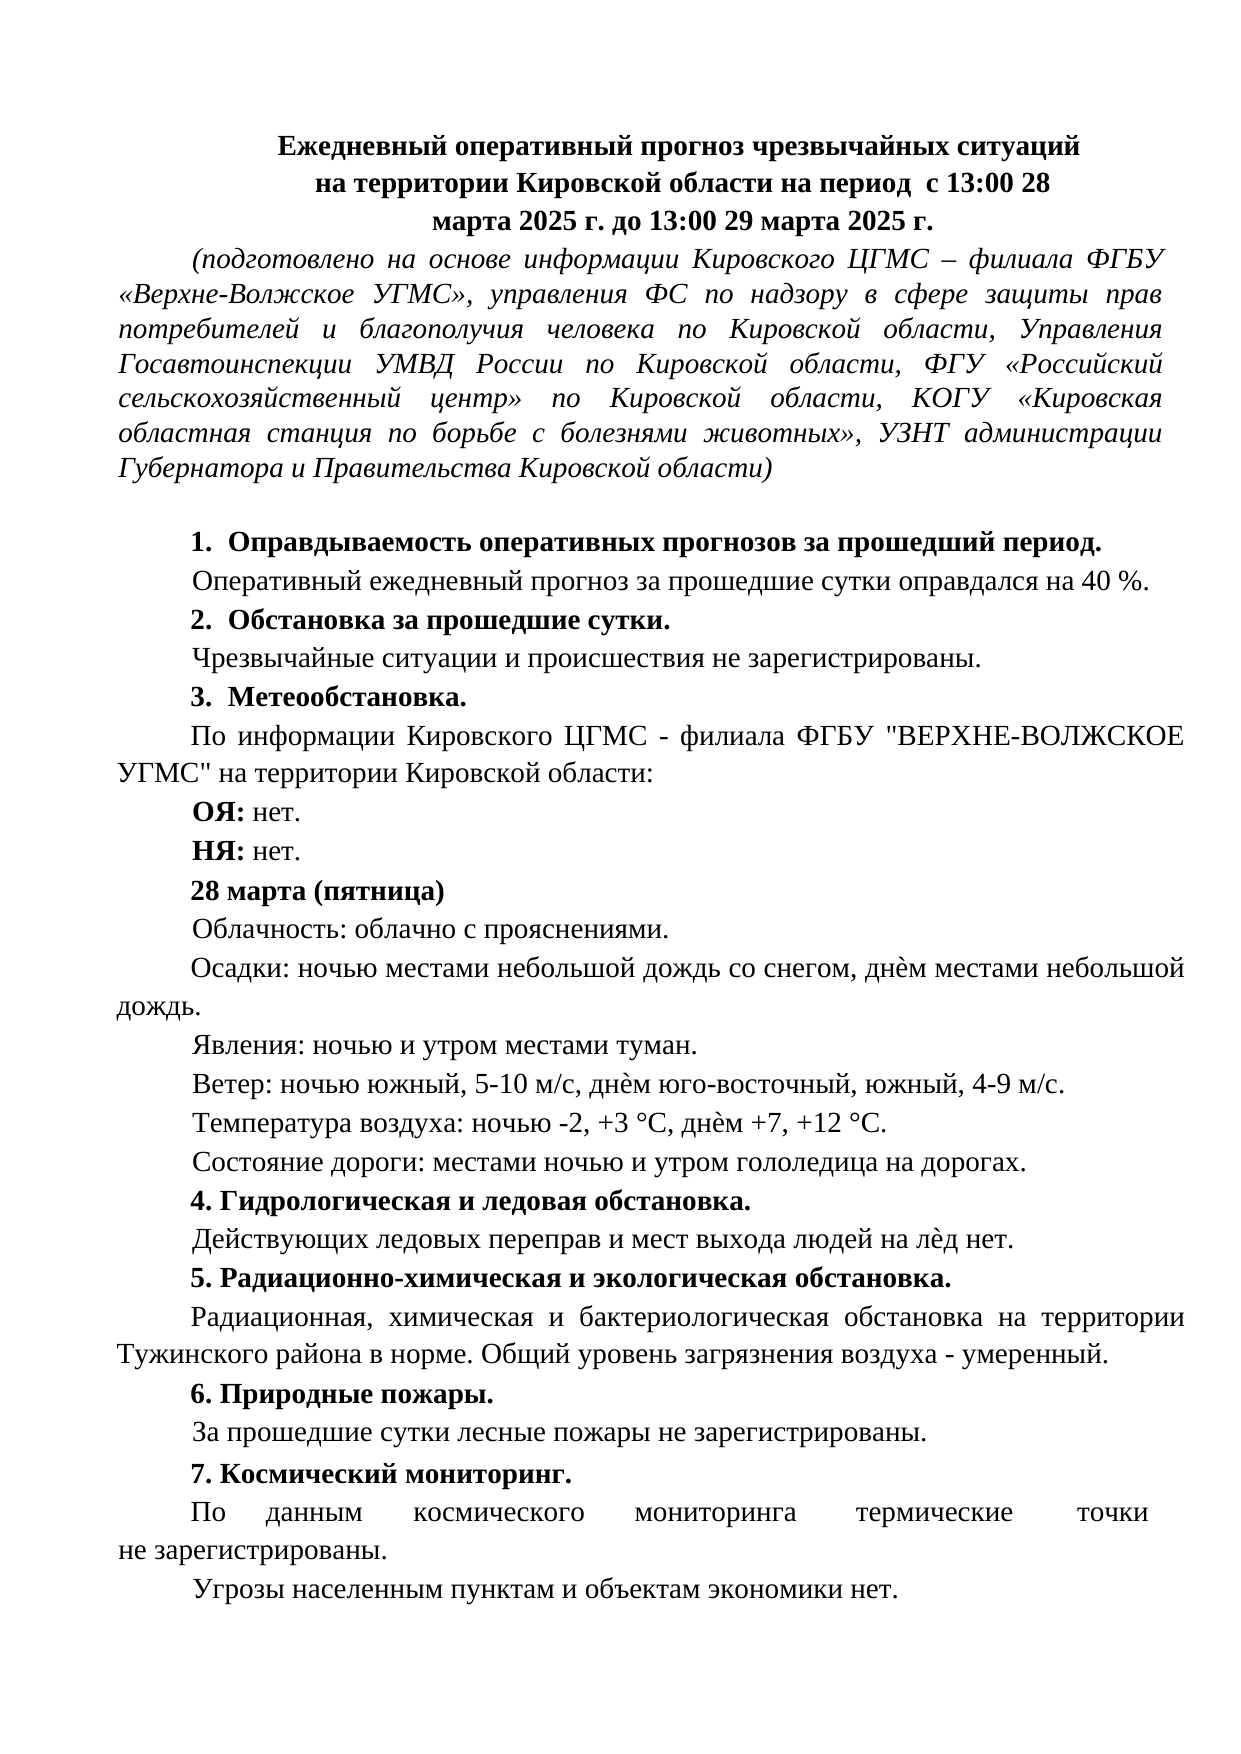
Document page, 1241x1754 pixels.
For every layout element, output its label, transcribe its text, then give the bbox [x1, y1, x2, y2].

list Радиационно-химическая и экологическая обстановка. [190, 1261, 1186, 1294]
text ОЯ: нет. [192, 794, 1186, 828]
list Космический мониторинг. [190, 1456, 1186, 1489]
text (подготовлено на основе информации Кировского ЦГМС – филиала ФГБУ «Верхне-Волжское УГМС», управления ФС по надзору в сфере защиты прав потребителей и благополучия человека по Кировской области, Управления Госавтоинспекции УМВД России по Кировской области, ФГУ «Российский сельскохозяйственный центр» по Кировской области, КОГУ «Кировская областная станция по борьбе с болезнями животных», УЗНТ администрации Губернатора и Правительства Кировской области) [118, 241, 1166, 484]
list Оправдываемость оперативных прогнозов за прошедший период. [190, 524, 1186, 558]
text Оперативный ежедневный прогноз за прошедшие сутки оправдался на 40 %. [192, 563, 1186, 596]
text Температура воздуха: ночью -2, +3 °C, днѐм +7, +12 °C. [192, 1105, 1186, 1138]
text За прошедшие сутки лесные пожары не зарегистрированы. [192, 1414, 1186, 1448]
text Действующих ледовых переправ и мест выхода людей на лѐд нет. [192, 1222, 1186, 1255]
text Угрозы населенным пунктам и объектам экономики нет. [192, 1571, 1186, 1604]
text Радиационная, химическая и бактериологическая обстановка на территории Тужинского района в норме. Общий уровень загрязнения воздуха - умеренный. [116, 1299, 1186, 1370]
text По информации Кировского ЦГМС - филиала ФГБУ "ВЕРХНЕ-ВОЛЖСКОЕ УГМС" на территории Кировской области: [116, 718, 1186, 789]
text НЯ: нет. [192, 833, 1186, 867]
text Облачность: облачно с прояснениями. [192, 911, 1186, 945]
text Чрезвычайные ситуации и происшествия не зарегистрированы. [192, 640, 1186, 674]
text По данным космического мониторинга термические точки не зарегистрированы. [116, 1494, 1186, 1566]
text Явления: ночью и утром местами туман. [192, 1027, 1186, 1060]
text 28 марта (пятница) [190, 873, 1186, 906]
text Ветер: ночью южный, 5-10 м/с, днѐм юго-восточный, южный, 4-9 м/с. [192, 1066, 1186, 1099]
list Природные пожары. [190, 1376, 1186, 1409]
list Метеообстановка. [190, 679, 1186, 713]
text Осадки: ночью местами небольшой дождь со снегом, днѐм местами небольшой дождь. [116, 950, 1186, 1021]
list Гидрологическая и ледовая обстановка. [190, 1183, 1186, 1217]
text Ежедневный оперативный прогноз чрезвычайных ситуаций на территории Кировской области на период с 13:00 28 марта 2025 г. до 13:00 29 марта 2025 г. [277, 128, 1081, 236]
text Состояние дороги: местами ночью и утром гололедица на дорогах. [192, 1144, 1186, 1177]
list Обстановка за прошедшие сутки. [190, 602, 1186, 635]
